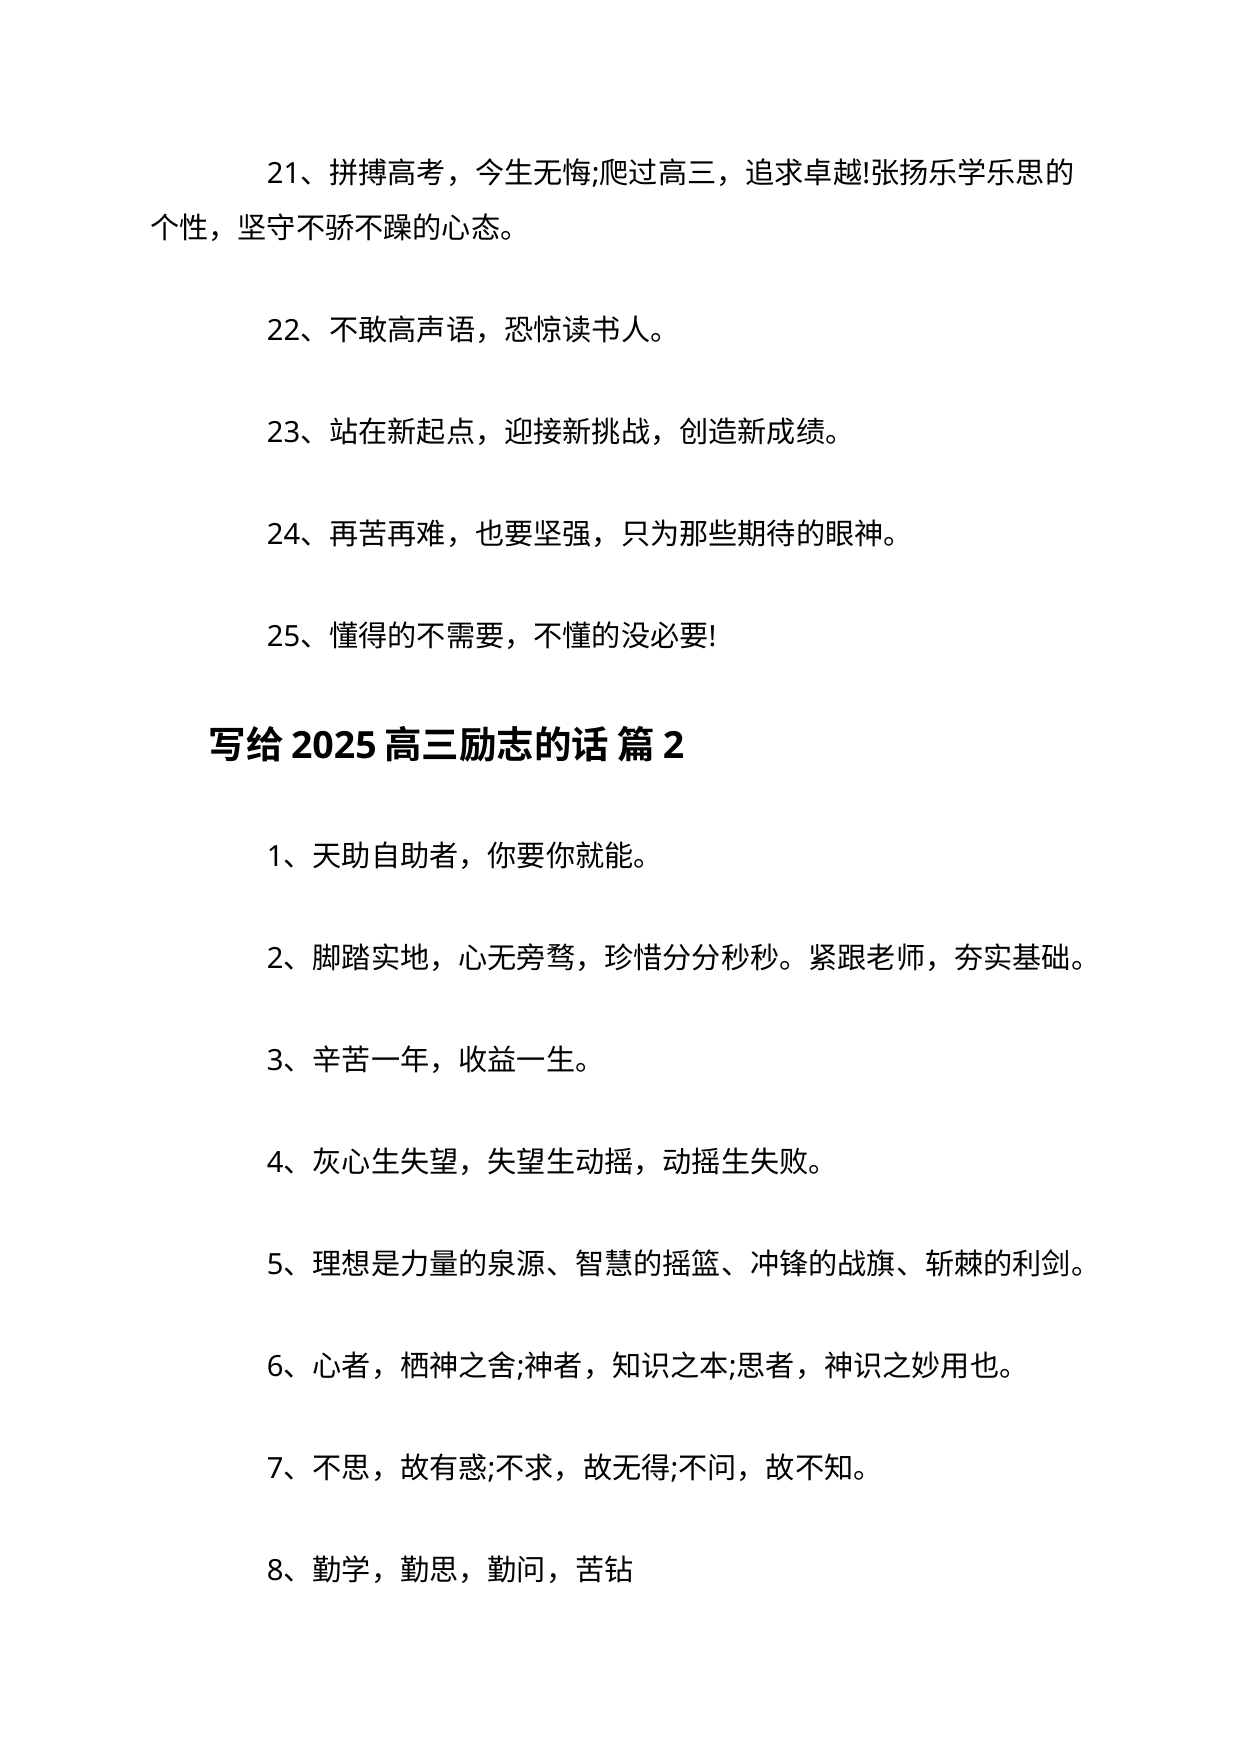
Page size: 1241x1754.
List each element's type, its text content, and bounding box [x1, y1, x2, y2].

text 4、灰心生失望，失望生动摇，动摇生失败。 [150, 1138, 1090, 1181]
text 写给2025高三励志的话 篇2 [150, 715, 1090, 769]
text 23、站在新起点，迎接新挑战，创造新成绩。 [150, 409, 1090, 451]
text 2、脚踏实地，心无旁骛，珍惜分分秒秒。紧跟老师，夯实基础。 [150, 934, 1090, 977]
text 8、勤学，勤思，勤问，苦钻 [150, 1546, 1090, 1588]
text 7、不思，故有惑;不求，故无得;不问，故不知。 [150, 1444, 1090, 1487]
text 25、懂得的不需要，不懂的没必要! [150, 613, 1090, 655]
text 3、辛苦一年，收益一生。 [150, 1036, 1090, 1079]
text 6、心者，栖神之舍;神者，知识之本;思者，神识之妙用也。 [150, 1342, 1090, 1384]
text 24、再苦再难，也要坚强，只为那些期待的眼神。 [150, 511, 1090, 553]
text 21、拼搏高考，今生无悔;爬过高三，追求卓越!张扬乐学乐思的个性，坚守不骄不躁的心态。 [150, 150, 1090, 247]
text 1、天助自助者，你要你就能。 [150, 832, 1090, 875]
text 5、理想是力量的泉源、智慧的摇篮、冲锋的战旗、斩棘的利剑。 [150, 1240, 1090, 1283]
text 22、不敢高声语，恐惊读书人。 [150, 307, 1090, 349]
